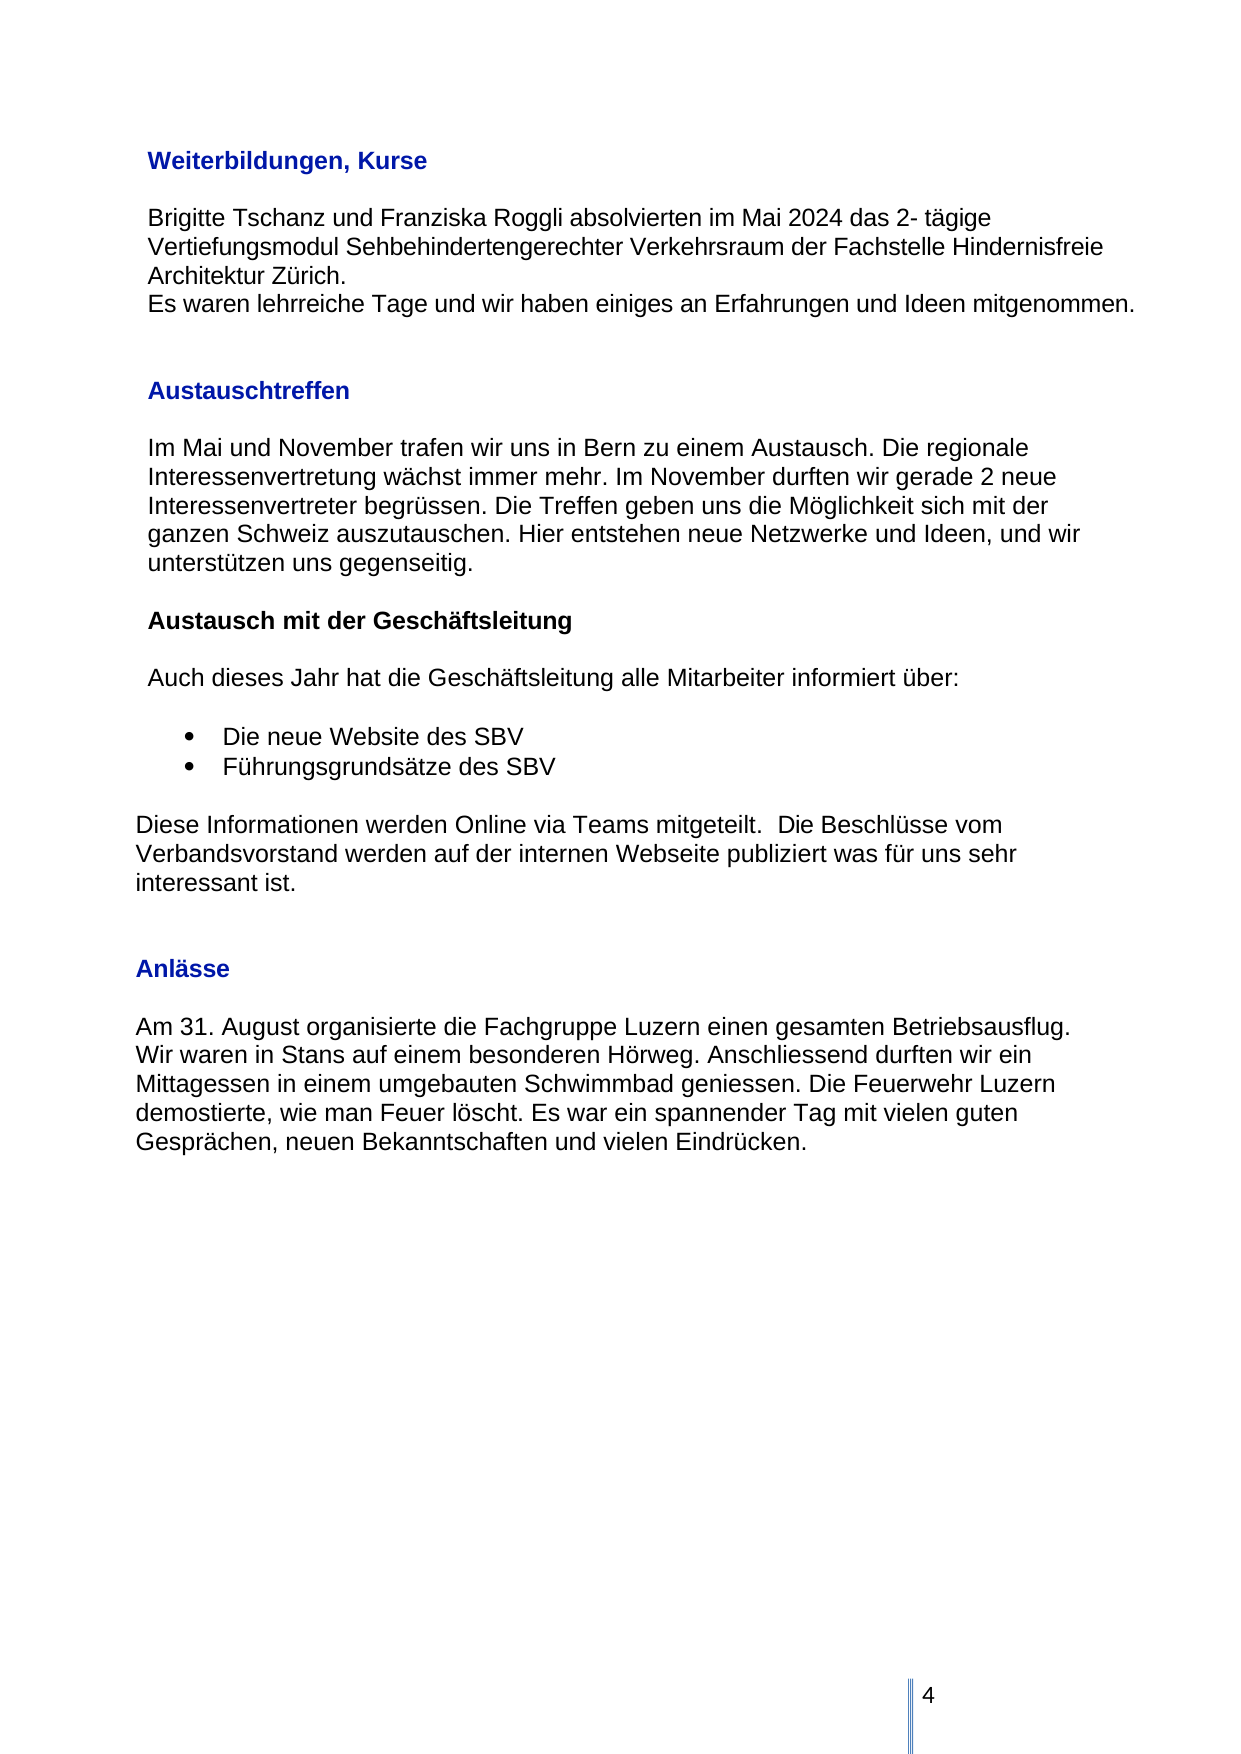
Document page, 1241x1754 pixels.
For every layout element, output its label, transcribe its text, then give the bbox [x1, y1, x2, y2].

text Austausch mit der Geschäftsleitung [147, 606, 1173, 634]
text Diese Informationen werden Online via Teams mitgeteilt. Die Beschlüsse vom Verbandsvorstand werden auf der internen Webseite publiziert was für uns sehr interessant ist. [135, 810, 1089, 896]
list Führungsgrundsätze des SBV [185, 751, 1173, 782]
text Anlässe [135, 954, 1173, 983]
text Im Mai und November trafen wir uns in Bern zu einem Austausch. Die regionale Interessenvertretung wächst immer mehr. Im November durften wir gerade 2 neue Interessenvertreter begrüssen. Die Treffen geben uns die Möglichkeit sich mit der ganzen Schweiz auszutauschen. Hier entstehen neue Netzwerke und Ideen, und wir unterstützen uns gegenseitig. [147, 433, 1093, 577]
text Es waren lehrreiche Tage und wir haben einiges an Erfahrungen und Ideen mitgenommen. [147, 289, 1173, 318]
text Am 31. August organisierte die Fachgruppe Luzern einen gesamten Betriebsausflug. Wir waren in Stans auf einem besonderen Hörweg. Anschliessend durften wir ein Mittagessen in einem umgebauten Schwimmbad geniessen. Die Feuerwehr Luzern demostierte, wie man Feuer löscht. Es war ein spannender Tag mit vielen guten Gesprächen, neuen Bekanntschaften und vielen Eindrücken. [135, 1011, 1089, 1155]
text Auch dieses Jahr hat die Geschäftsleitung alle Mitarbeiter informiert über: [147, 663, 1089, 692]
list Die neue Website des SBV [185, 721, 1173, 751]
text Austauschtreffen [147, 376, 1173, 404]
text Brigitte Tschanz und Franziska Roggli absolvierten im Mai 2024 das 2- tägige Vertiefungsmodul Sehbehindertengerechter Verkehrsraum der Fachstelle Hindernisfreie Architektur Zürich. [147, 203, 1173, 289]
text Weiterbildungen, Kurse [147, 146, 1173, 174]
